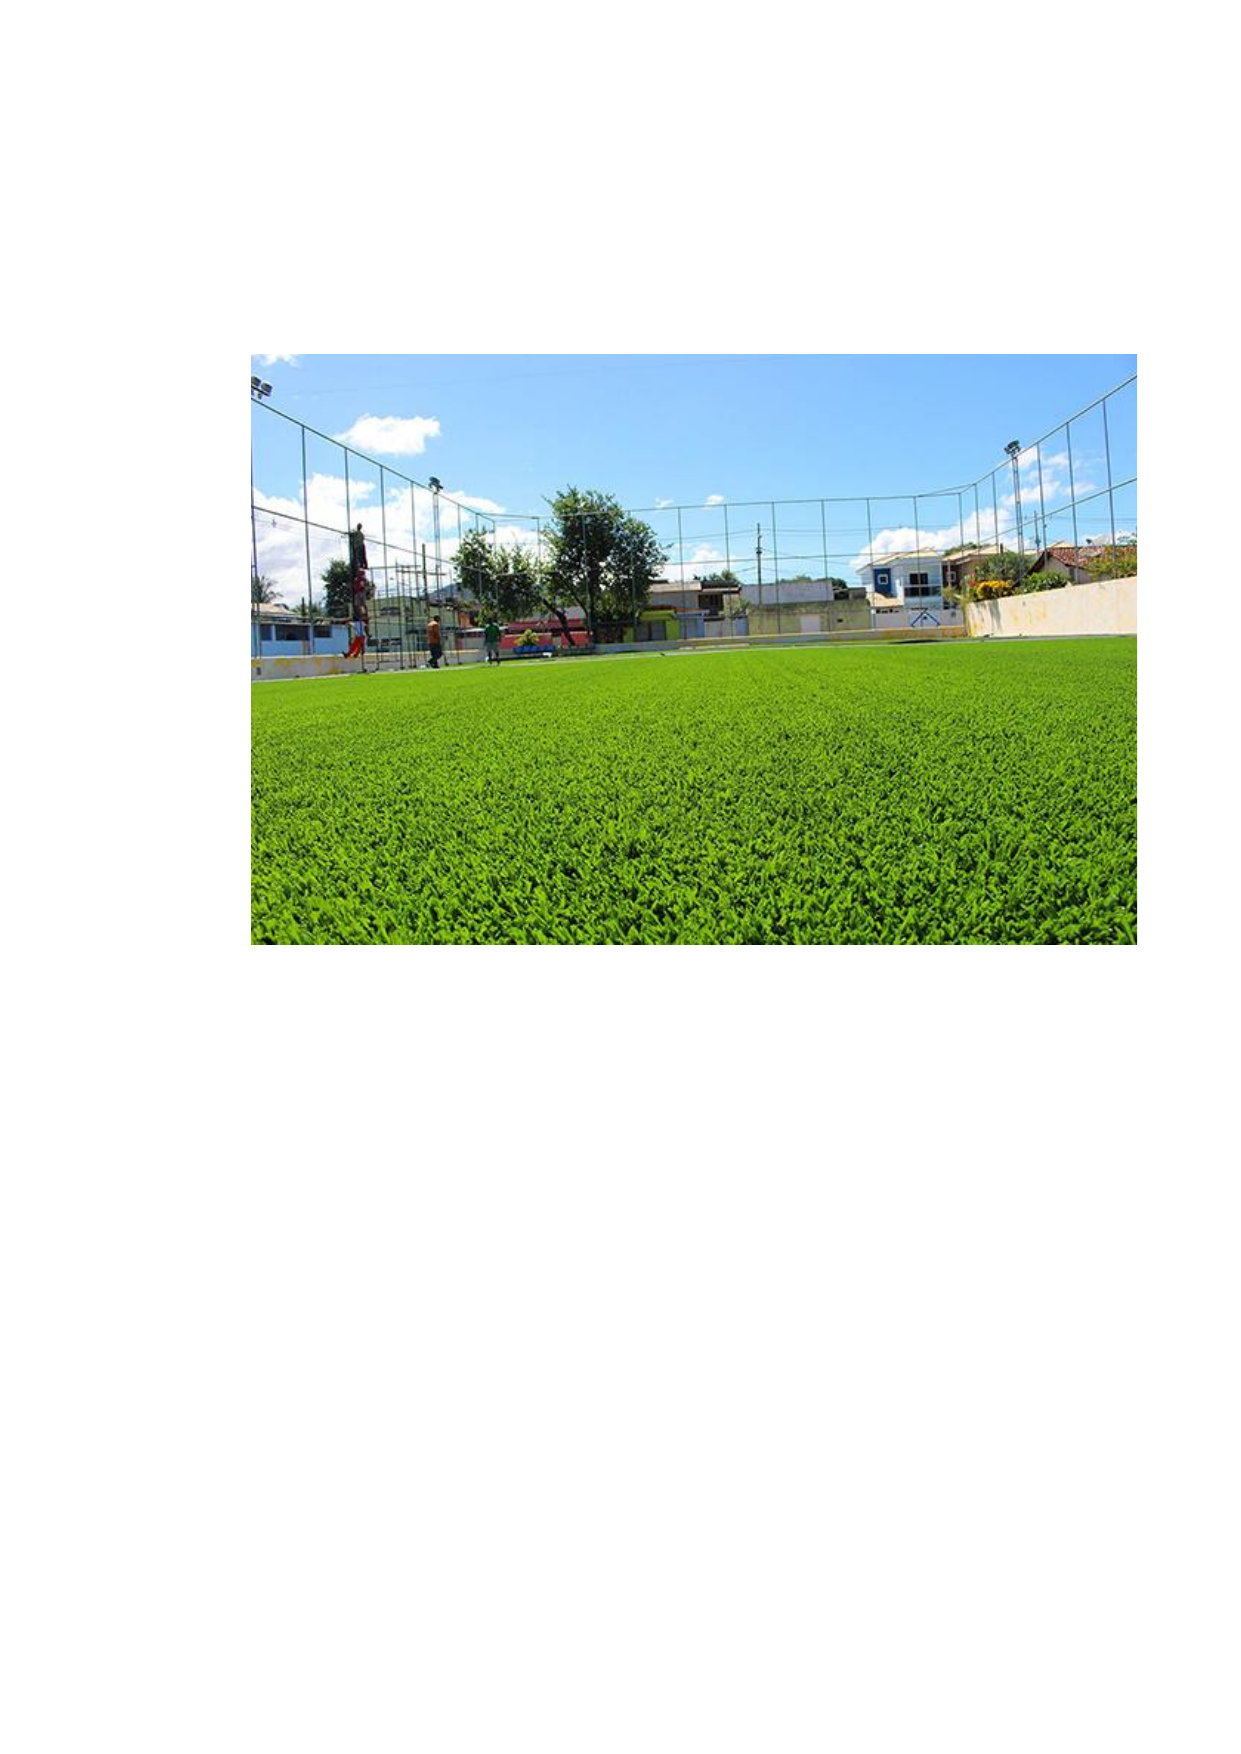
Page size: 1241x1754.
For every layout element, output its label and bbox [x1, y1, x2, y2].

picture [251, 354, 1138, 945]
